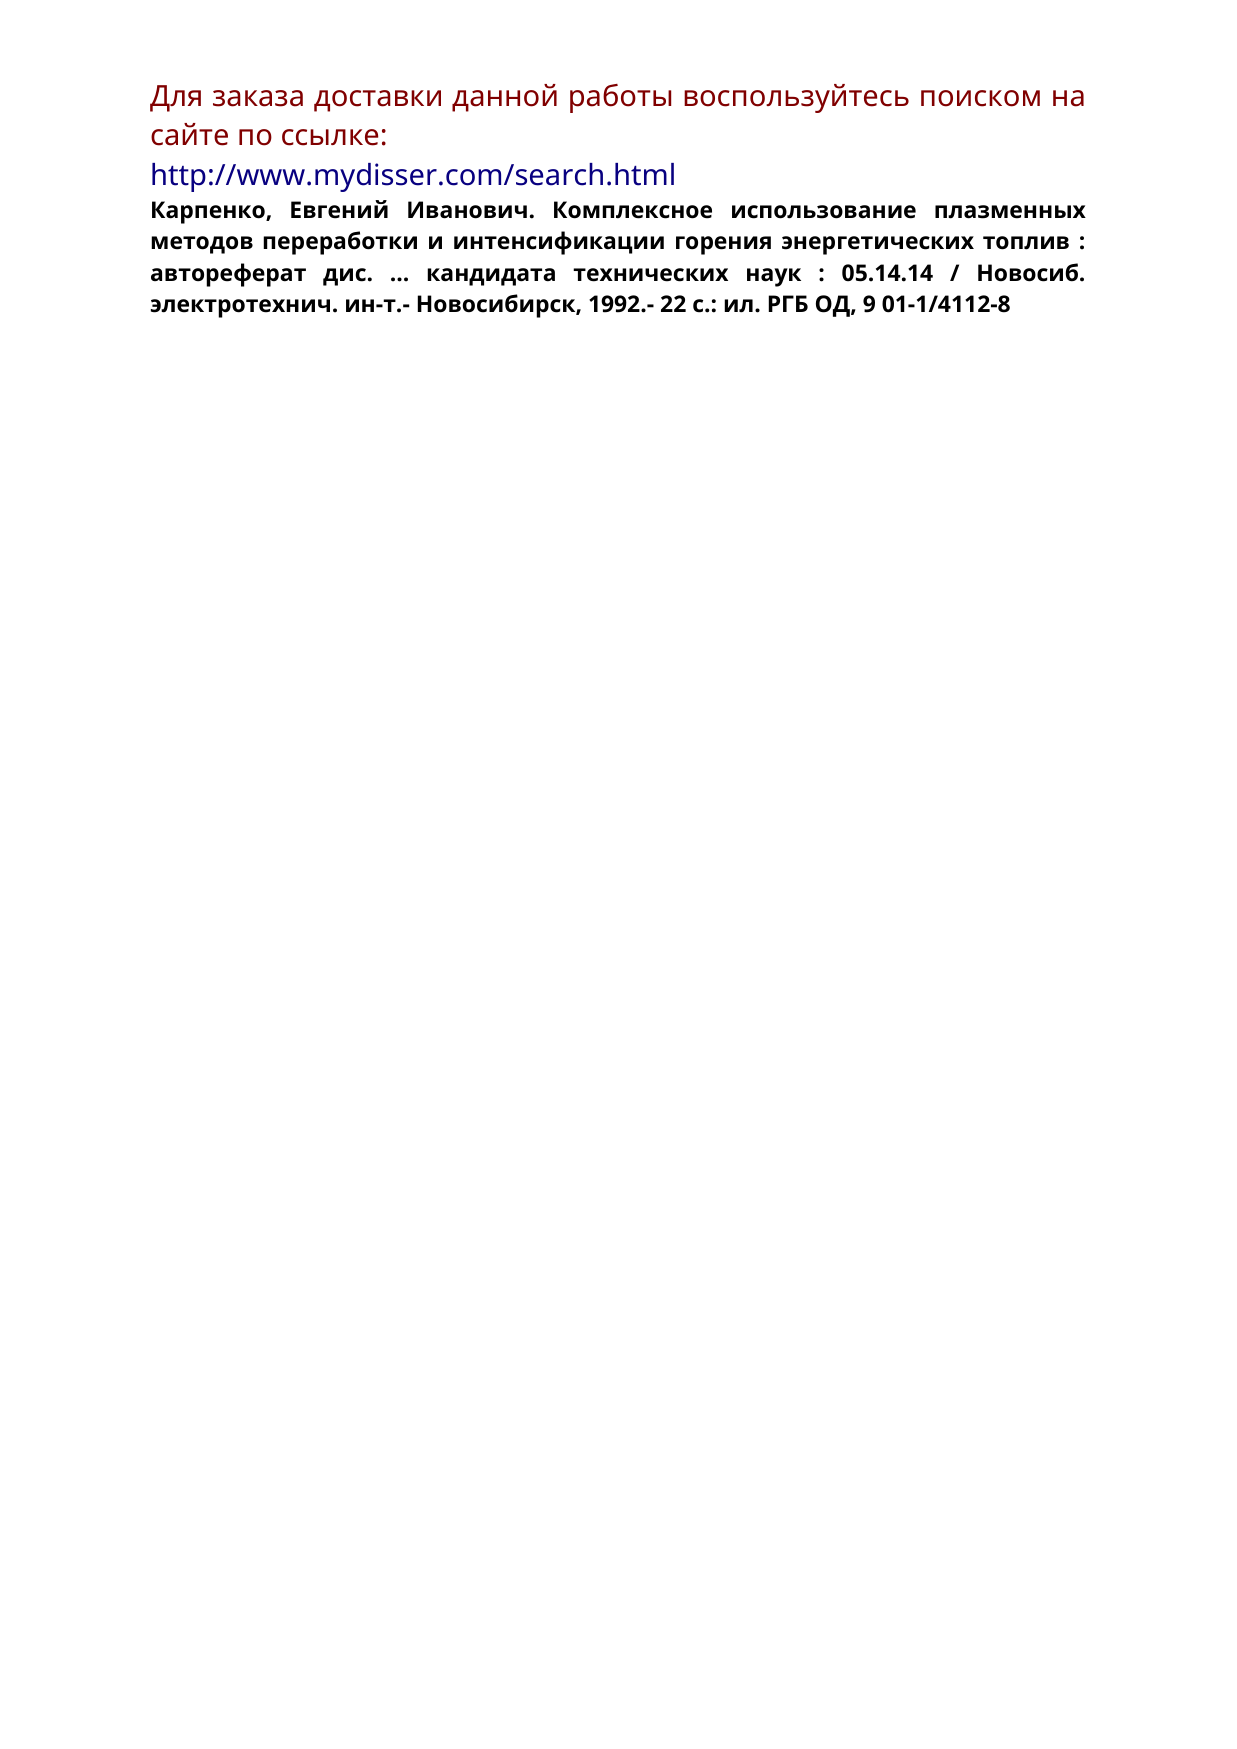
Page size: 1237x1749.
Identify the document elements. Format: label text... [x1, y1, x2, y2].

text Карпенко, Евгений Иванович. Комплексное использование плазменных методов переработки и интенсификации горения энергетических топлив : автореферат дис. ... кандидата технических наук : 05.14.14 / Новосиб. электротехнич. ин-т.- Новосибирск, 1992.- 22 с.: ил. РГБ ОД, 9 01-1/4112-8 [150, 194, 1086, 319]
